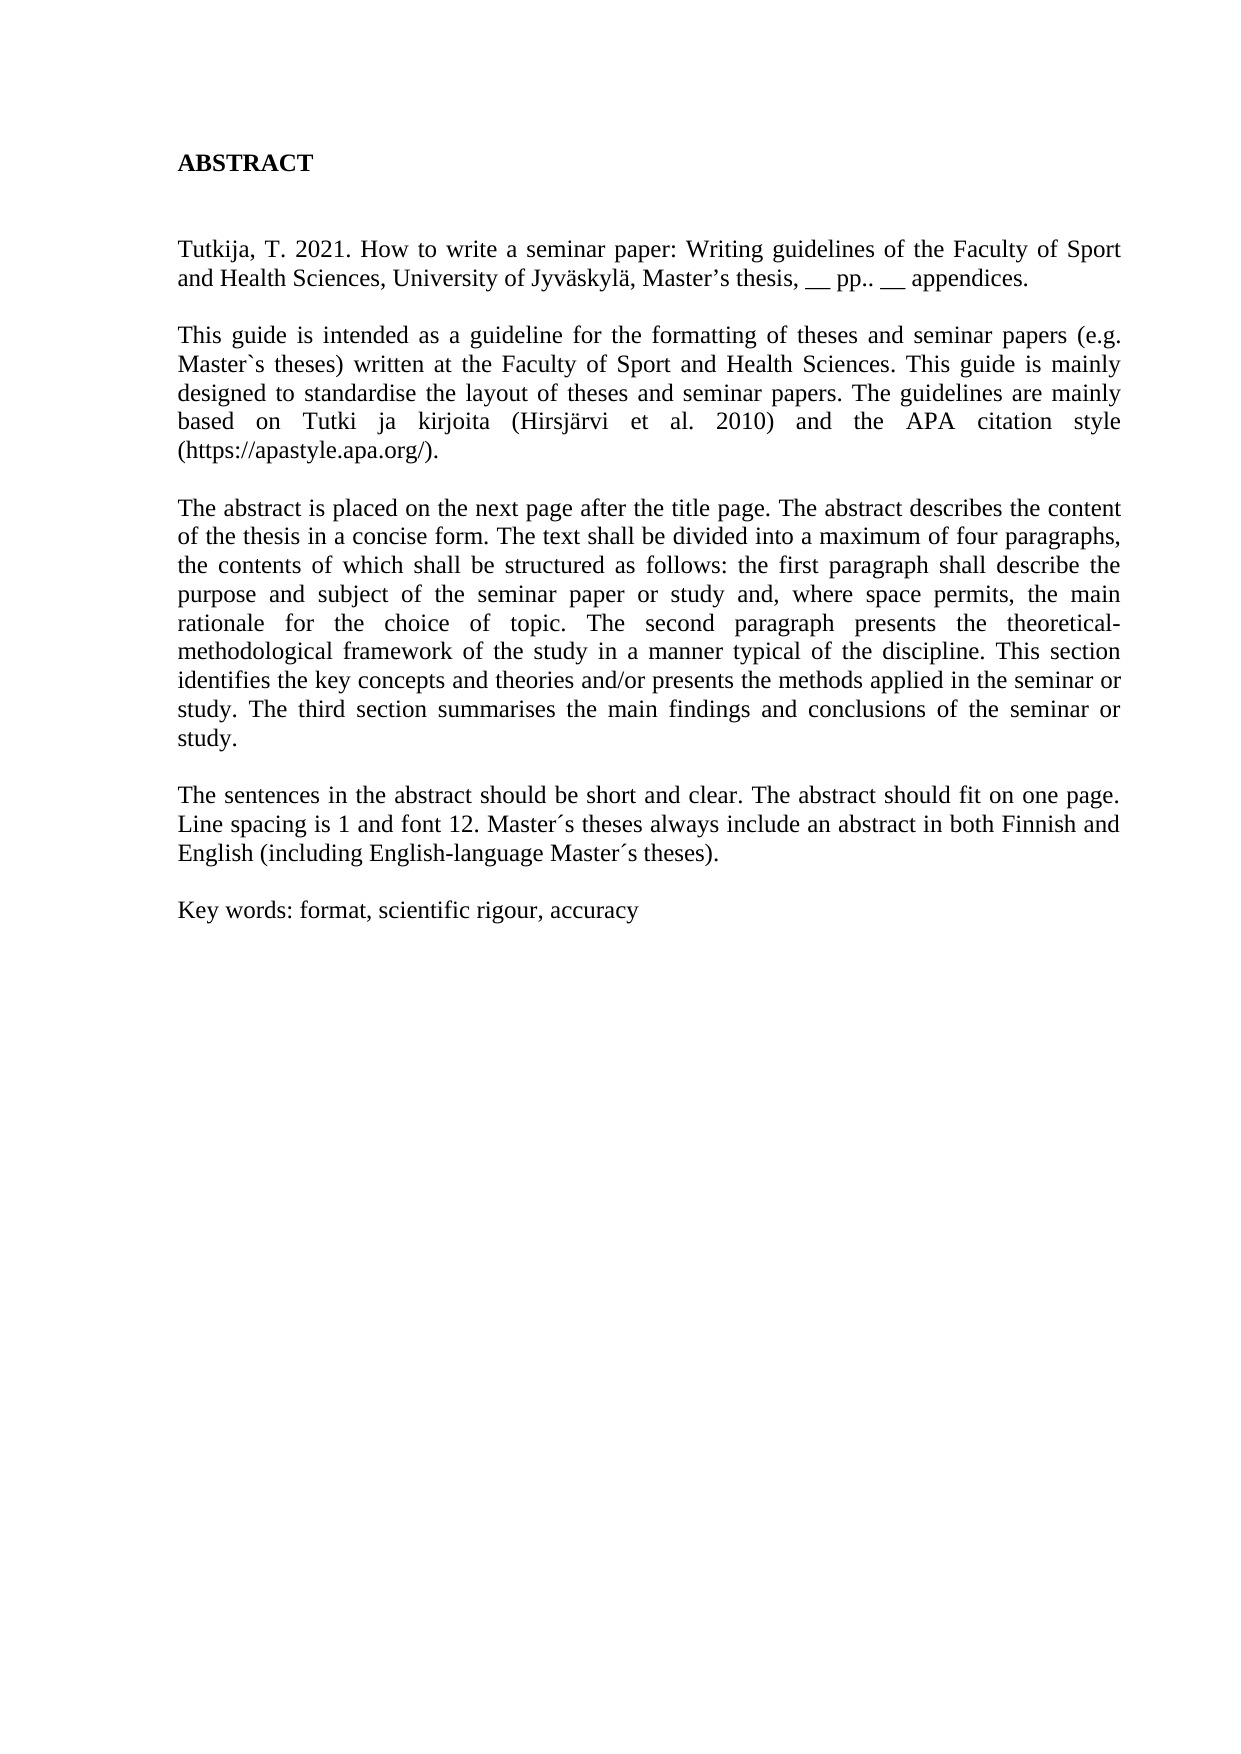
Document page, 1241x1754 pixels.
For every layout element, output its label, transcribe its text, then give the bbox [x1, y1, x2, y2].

text Key words: format, scientific rigour, accuracy [177, 895, 1122, 924]
text The abstract is placed on the next page after the title page. The abstract describes the content of the thesis in a concise form. The text shall be divided into a maximum of four paragraphs, the contents of which shall be structured as follows: the first paragraph shall describe the purpose and subject of the seminar paper or study and, where space permits, the main rationale for the choice of topic. The second paragraph presents the theoretical-methodological framework of the study in a manner typical of the discipline. This section identifies the key concepts and theories and/or presents the methods applied in the seminar or study. The third section summarises the main findings and conclusions of the seminar or study. [177, 493, 1122, 751]
text ABSTRACT [177, 148, 1122, 176]
text This guide is intended as a guideline for the formatting of theses and seminar papers (e.g. Master`s theses) written at the Faculty of Sport and Health Sciences. This guide is mainly designed to standardise the layout of theses and seminar papers. The guidelines are mainly based on Tutki ja kirjoita (Hirsjärvi et al. 2010) and the APA citation style (https://apastyle.apa.org/). [177, 320, 1122, 464]
text Tutkija, T. 2021. How to write a seminar paper: Writing guidelines of the Faculty of Sport and Health Sciences, University of Jyväskylä, Master’s thesis, __ pp.. __ appendices. [177, 234, 1122, 291]
text The sentences in the abstract should be short and clear. The abstract should fit on one page. Line spacing is 1 and font 12. Master´s theses always include an abstract in both Finnish and English (including English-language Master´s theses). [177, 780, 1122, 866]
